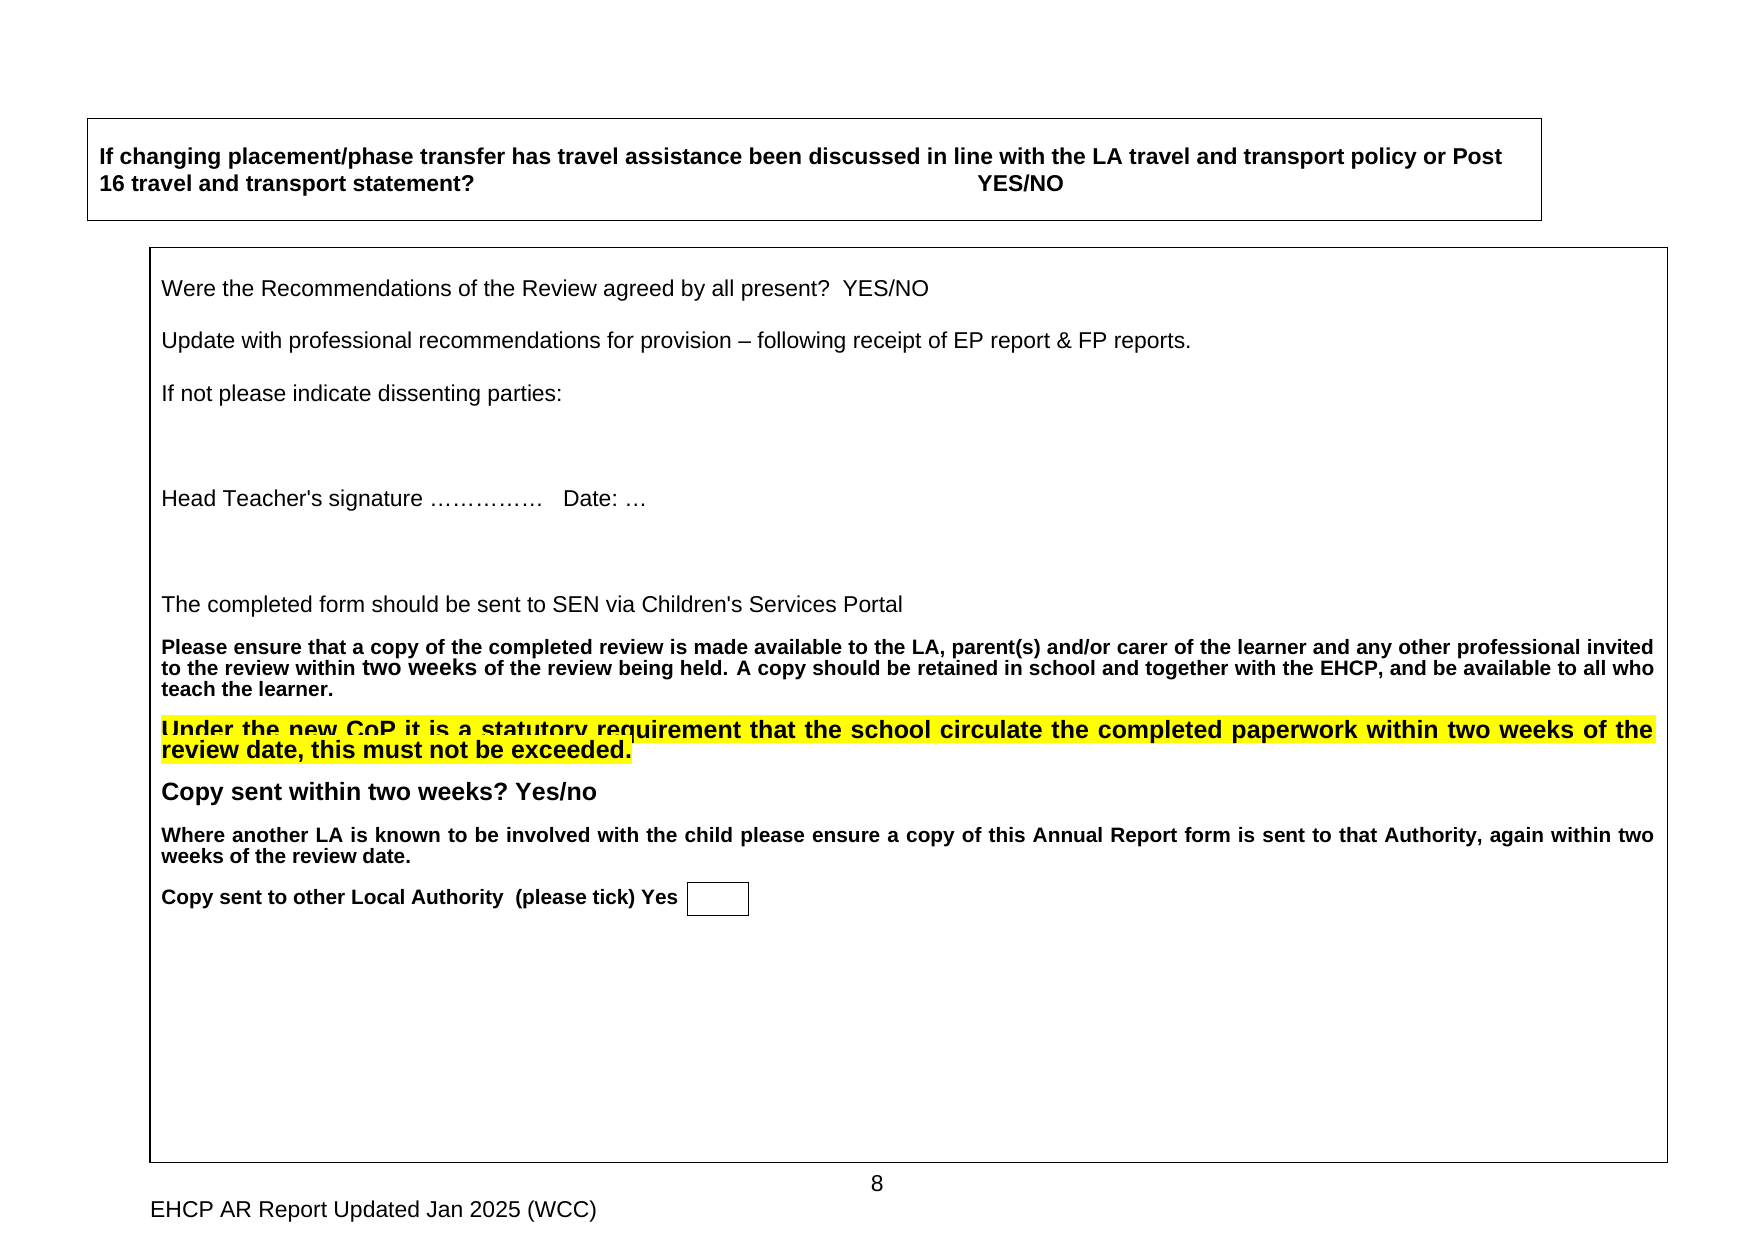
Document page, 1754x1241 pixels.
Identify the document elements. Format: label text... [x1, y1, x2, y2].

table_header Were the Recommendations of the Review agreed by all present? YES/NO Update with professional recommendations for provision – following receipt of EP report & FP reports. If not please indicate dissenting parties: Head Teacher's signature …………… Date: … The completed form should be sent to SEN via Children's Services Portal Please ensure that a copy of the completed review is made available to the LA, parent(s) and/or carer of the learner and any other professional invited to the review within two weeks of the review being held. A copy should be retained in school and together with the EHCP, and be available to all who teach the learner. Under the new CoP it is a statutory requirement that the school circulate the completed paperwork within two weeks of the review date, this must not be exceeded. Copy sent within two weeks? Yes/no Where another LA is known to be involved with the child please ensure a copy of this Annual Report form is sent to that Authority, again within two weeks of the review date. Copy sent to other Local Authority (please tick) Yes [151, 248, 1667, 1162]
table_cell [88, 119, 1541, 220]
